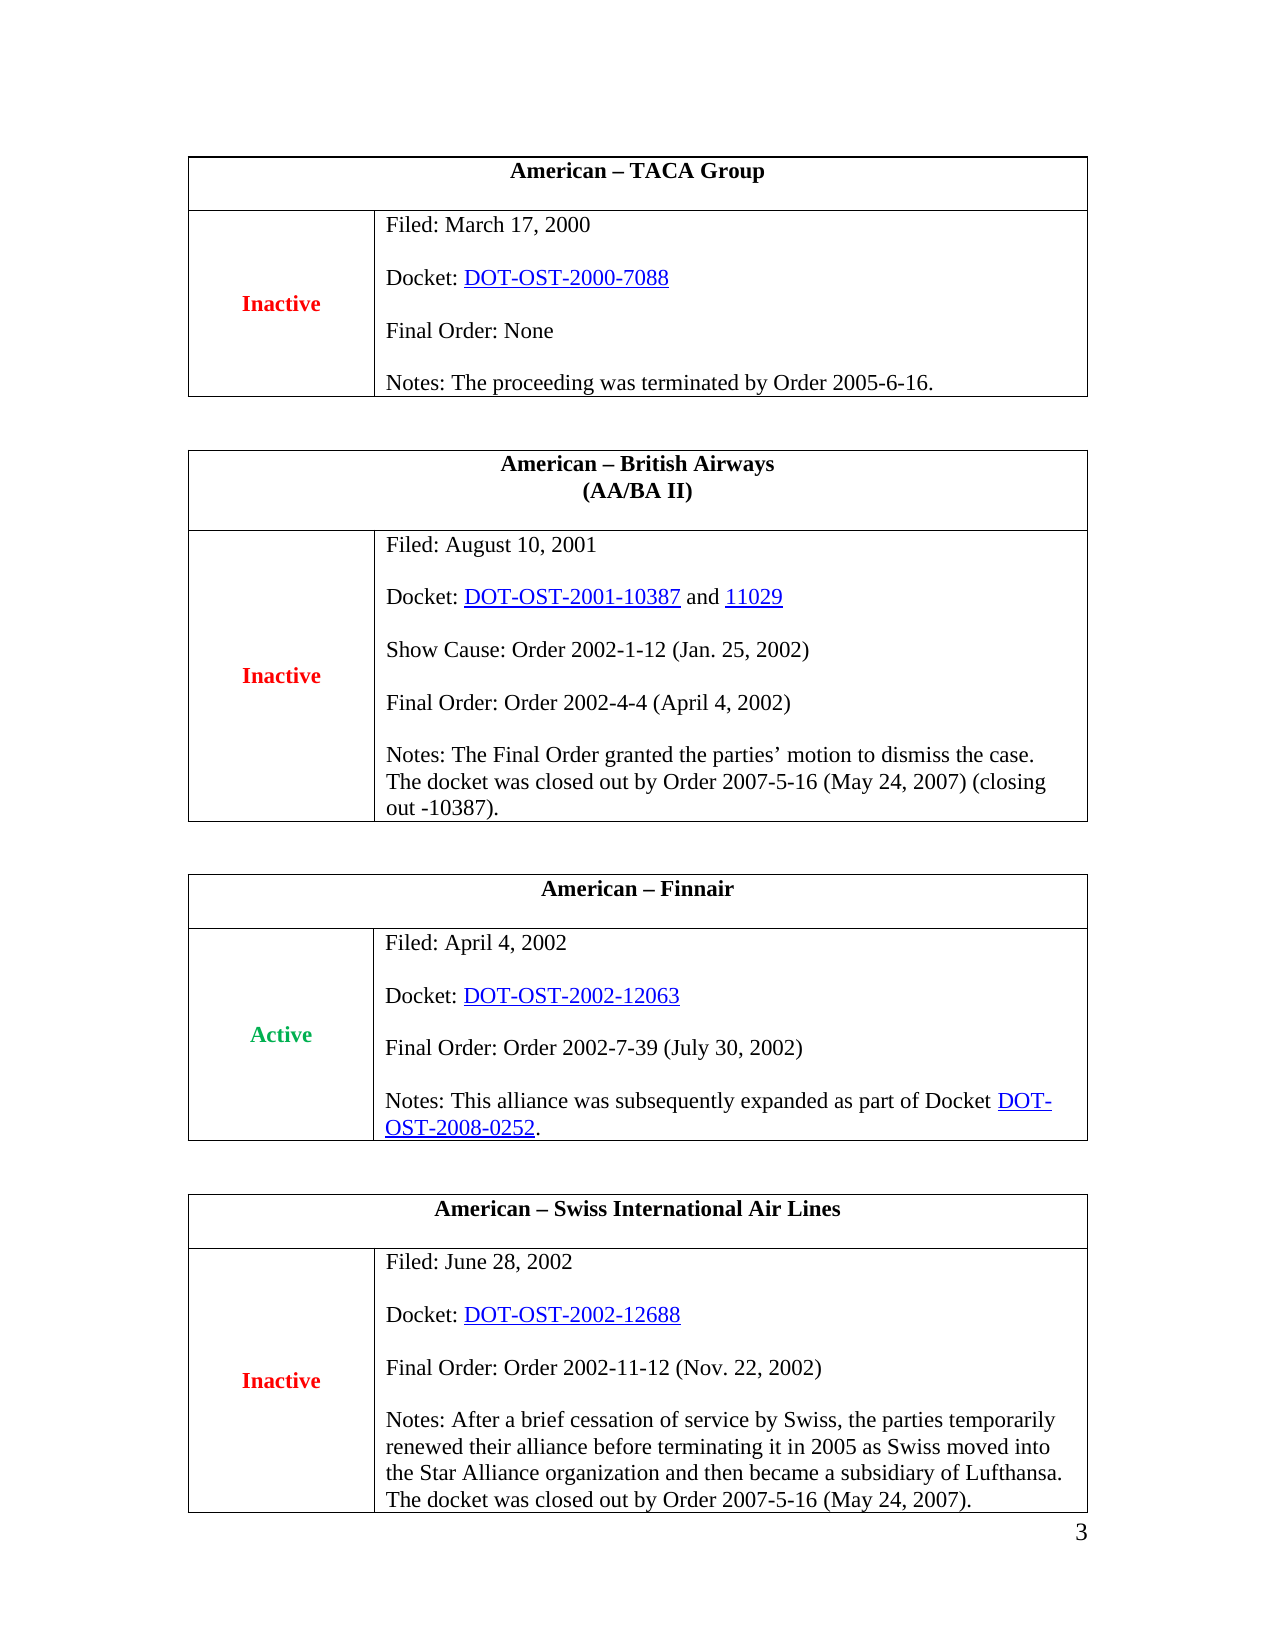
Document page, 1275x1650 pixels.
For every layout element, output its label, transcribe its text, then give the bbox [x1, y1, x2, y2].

table_cell Inactive [189, 211, 374, 396]
table_cell Active [189, 929, 373, 1140]
table_cell Filed: June 28, 2002 Docket: DOT-OST-2002-12688 Final Order: Order 2002-11-12 (Nov. 22, 2002) Notes: After a brief cessation of service by Swiss, the parties temporarily renewed their alliance before terminating it in 2005 as Swiss moved into the Star Alliance organization and then became a subsidiary of Lufthansa. The docket was closed out by Order 2007-5-16 (May 24, 2007). [375, 1249, 1087, 1512]
table_cell Filed: August 10, 2001 Docket: DOT-OST-2001-10387 and 11029 Show Cause: Order 2002-1-12 (Jan. 25, 2002) Final Order: Order 2002-4-4 (April 4, 2002) Notes: The Final Order granted the parties’ motion to dismiss the case. The docket was closed out by Order 2007-5-16 (May 24, 2007) (closing out -10387). [375, 531, 1087, 821]
table_header American – Swiss International Air Lines [189, 1195, 1087, 1247]
table_header American – TACA Group [189, 158, 1087, 210]
table_cell Inactive [189, 1249, 374, 1512]
table_cell Filed: March 17, 2000 Docket: DOT-OST-2000-7088 Final Order: None Notes: The proceeding was terminated by Order 2005-6-16. [375, 211, 1087, 396]
table_header American – British Airways (AA/BA II) [189, 451, 1087, 529]
table_header American – Finnair [189, 875, 1087, 928]
table_cell Filed: April 4, 2002 Docket: DOT-OST-2002-12063 Final Order: Order 2002-7-39 (July 30, 2002) Notes: This alliance was subsequently expanded as part of Docket DOT-OST-2008-0252. [374, 929, 1087, 1140]
table_cell Inactive [189, 531, 374, 821]
